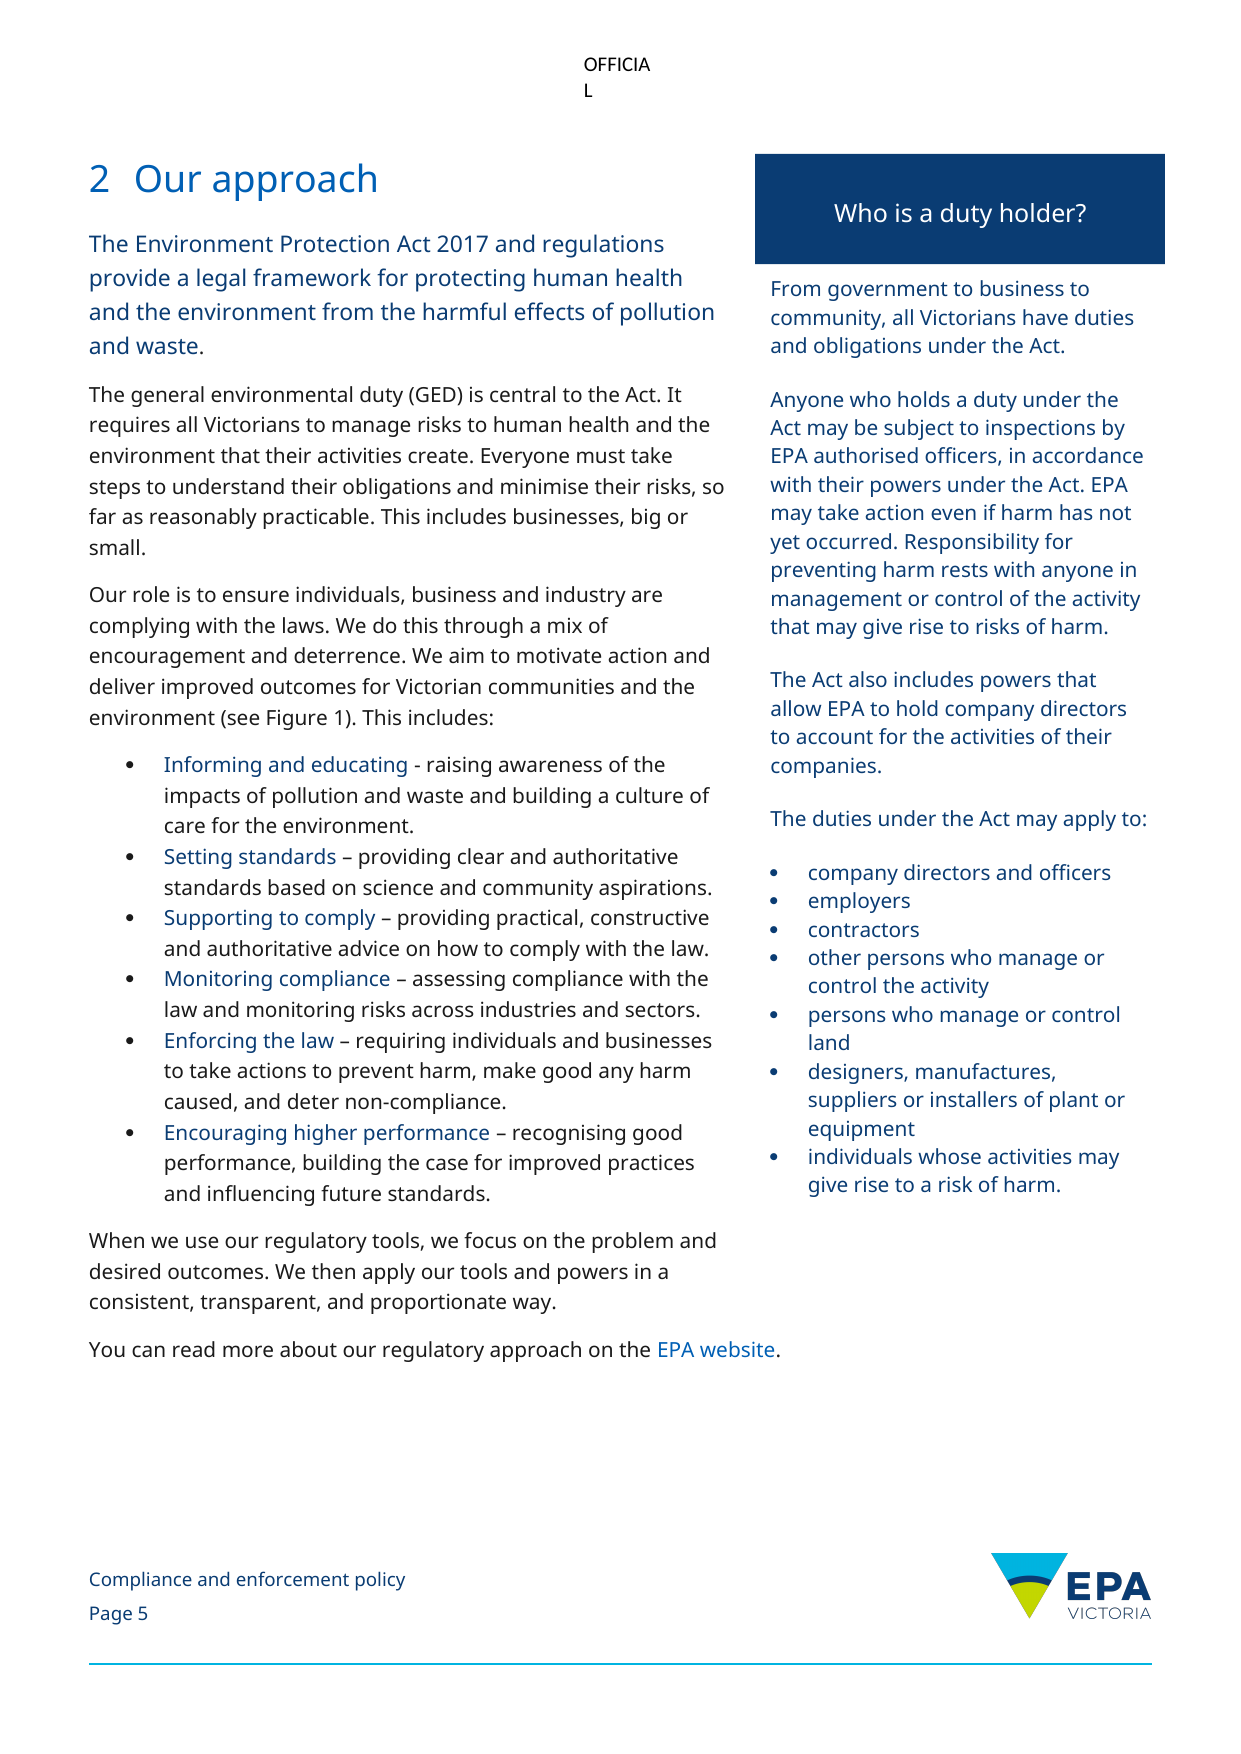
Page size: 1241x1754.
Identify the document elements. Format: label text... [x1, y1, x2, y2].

subtitle Our approach [89, 152, 1152, 203]
list Informing and educating - raising awareness of the impacts of pollution and waste and building a culture of care for the environment. [126, 750, 1152, 840]
list Monitoring compliance – assessing compliance with the law and monitoring risks across industries and sectors. [126, 964, 1152, 1024]
text You can read more about our regulatory approach on the EPA website. [89, 1335, 1152, 1363]
text Our role is to ensure individuals, business and industry are complying with the laws. We do this through a mix of encouragement and deterrence. We aim to motivate action and deliver improved outcomes for Victorian communities and the environment (see Figure 1). This includes: [89, 580, 1152, 731]
list Supporting to comply – providing practical, constructive and authoritative advice on how to comply with the law. [126, 903, 1152, 962]
text The Environment Protection Act 2017 and regulations provide a legal framework for protecting human health and the environment from the harmful effects of pollution and waste. [89, 228, 1152, 361]
text The general environmental duty (GED) is central to the Act. It requires all Victorians to manage risks to human health and the environment that their activities create. Everyone must take steps to understand their obligations and minimise their risks, so far as reasonably practicable. This includes businesses, big or small. [89, 380, 1152, 562]
picture [991, 1553, 1151, 1619]
list Enforcing the law – requiring individuals and businesses to take actions to prevent harm, make good any harm caused, and deter non-compliance. [126, 1026, 1152, 1116]
list Setting standards – providing clear and authoritative standards based on science and community aspirations. [126, 842, 1152, 901]
text When we use our regulatory tools, we focus on the problem and desired outcomes. We then apply our tools and powers in a consistent, transparent, and proportionate way. [89, 1226, 1152, 1316]
list Encouraging higher performance – recognising good performance, building the case for improved practices and influencing future standards. [126, 1118, 1152, 1207]
